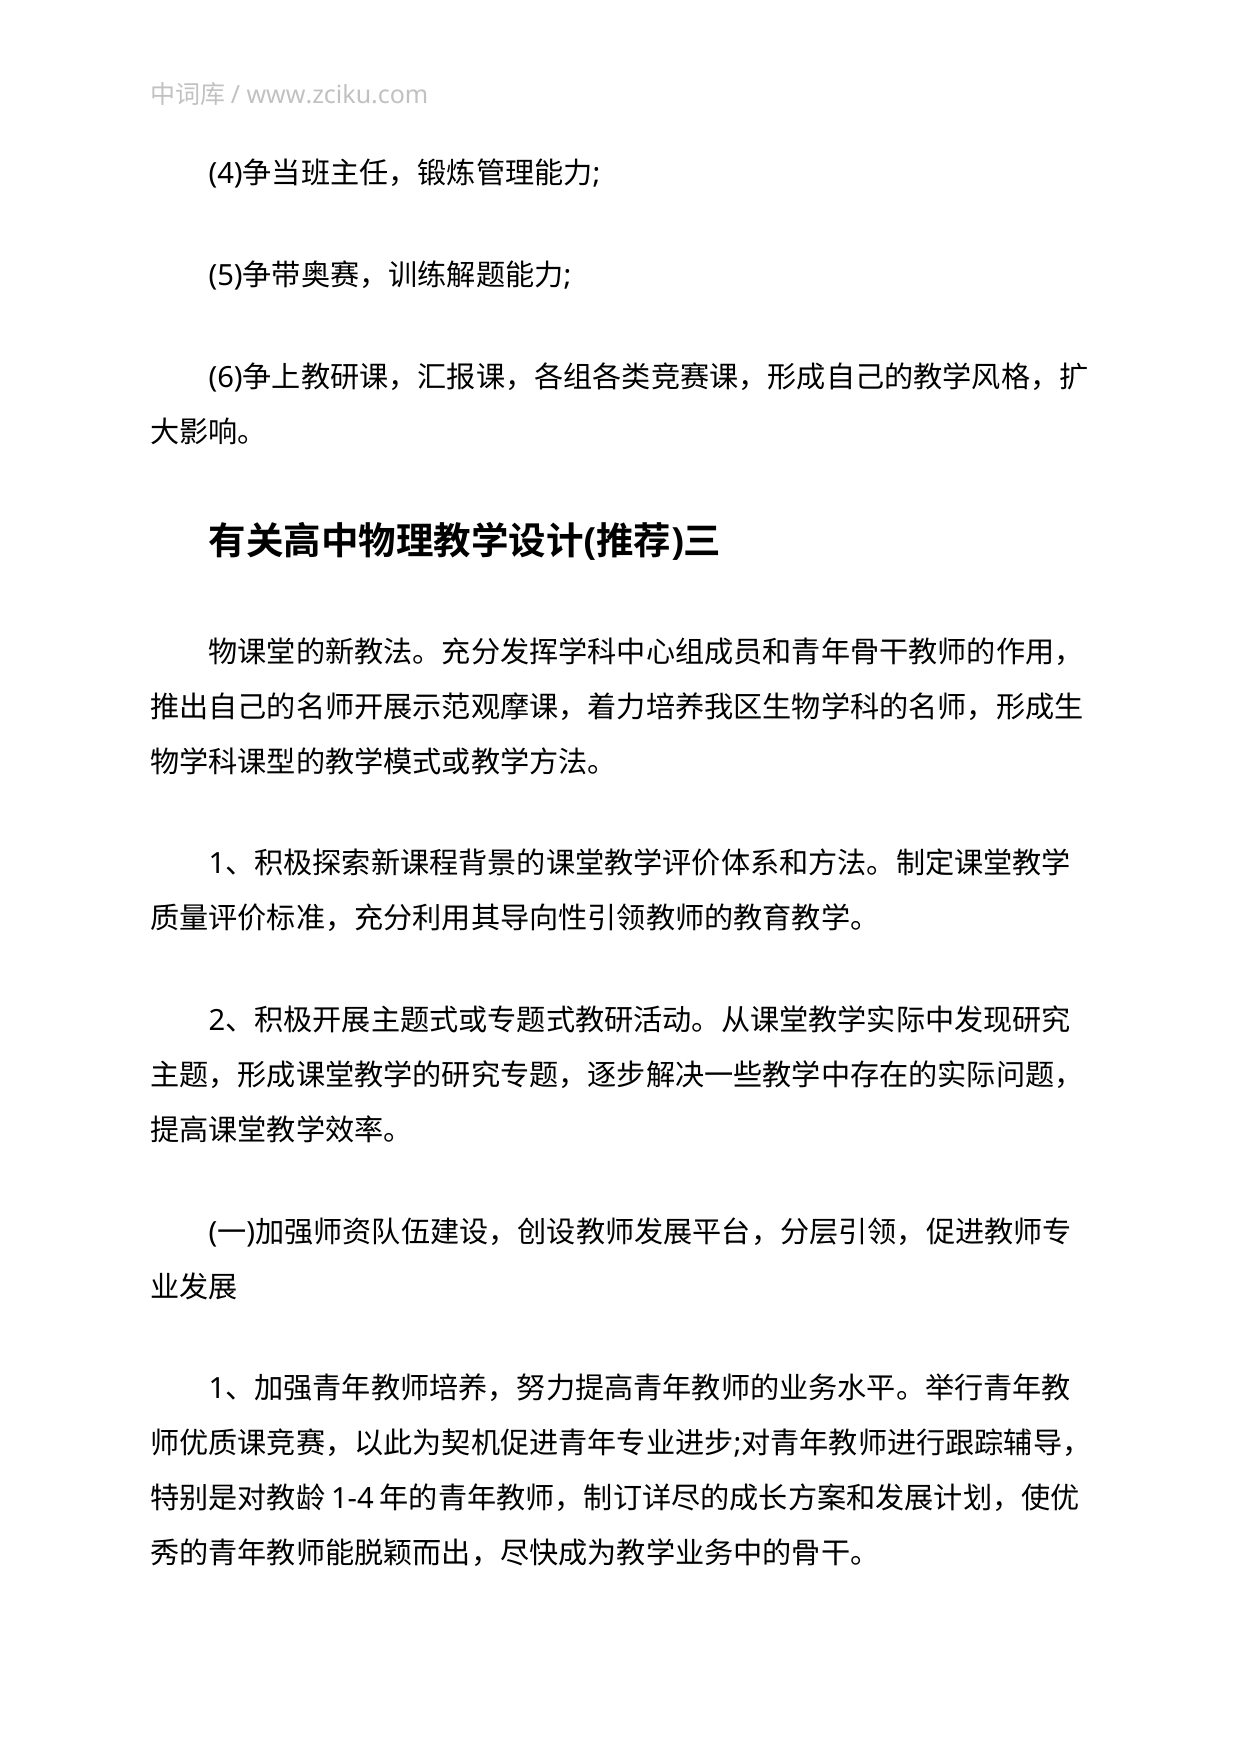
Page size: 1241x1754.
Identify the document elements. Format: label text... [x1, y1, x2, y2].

text (4)争当班主任，锻炼管理能力; [150, 150, 1090, 192]
text 1、加强青年教师培养，努力提高青年教师的业务水平。举行青年教师优质课竞赛，以此为契机促进青年专业进步;对青年教师进行跟踪辅导，特别是对教龄1-4年的青年教师，制订详尽的成长方案和发展计划，使优秀的青年教师能脱颖而出，尽快成为教学业务中的骨干。 [150, 1365, 1090, 1572]
text 有关高中物理教学设计(推荐)三 [150, 511, 1090, 565]
text 1、积极探索新课程背景的课堂教学评价体系和方法。制定课堂教学质量评价标准，充分利用其导向性引领教师的教育教学。 [150, 840, 1090, 937]
text (5)争带奥赛，训练解题能力; [150, 252, 1090, 294]
text 2、积极开展主题式或专题式教研活动。从课堂教学实际中发现研究主题，形成课堂教学的研究专题，逐步解决一些教学中存在的实际问题，提高课堂教学效率。 [150, 997, 1090, 1149]
text (6)争上教研课，汇报课，各组各类竞赛课，形成自己的教学风格，扩大影响。 [150, 354, 1090, 451]
text 物课堂的新教法。充分发挥学科中心组成员和青年骨干教师的作用，推出自己的名师开展示范观摩课，着力培养我区生物学科的名师，形成生物学科课型的教学模式或教学方法。 [150, 628, 1090, 780]
text (一)加强师资队伍建设，创设教师发展平台，分层引领，促进教师专业发展 [150, 1208, 1090, 1306]
